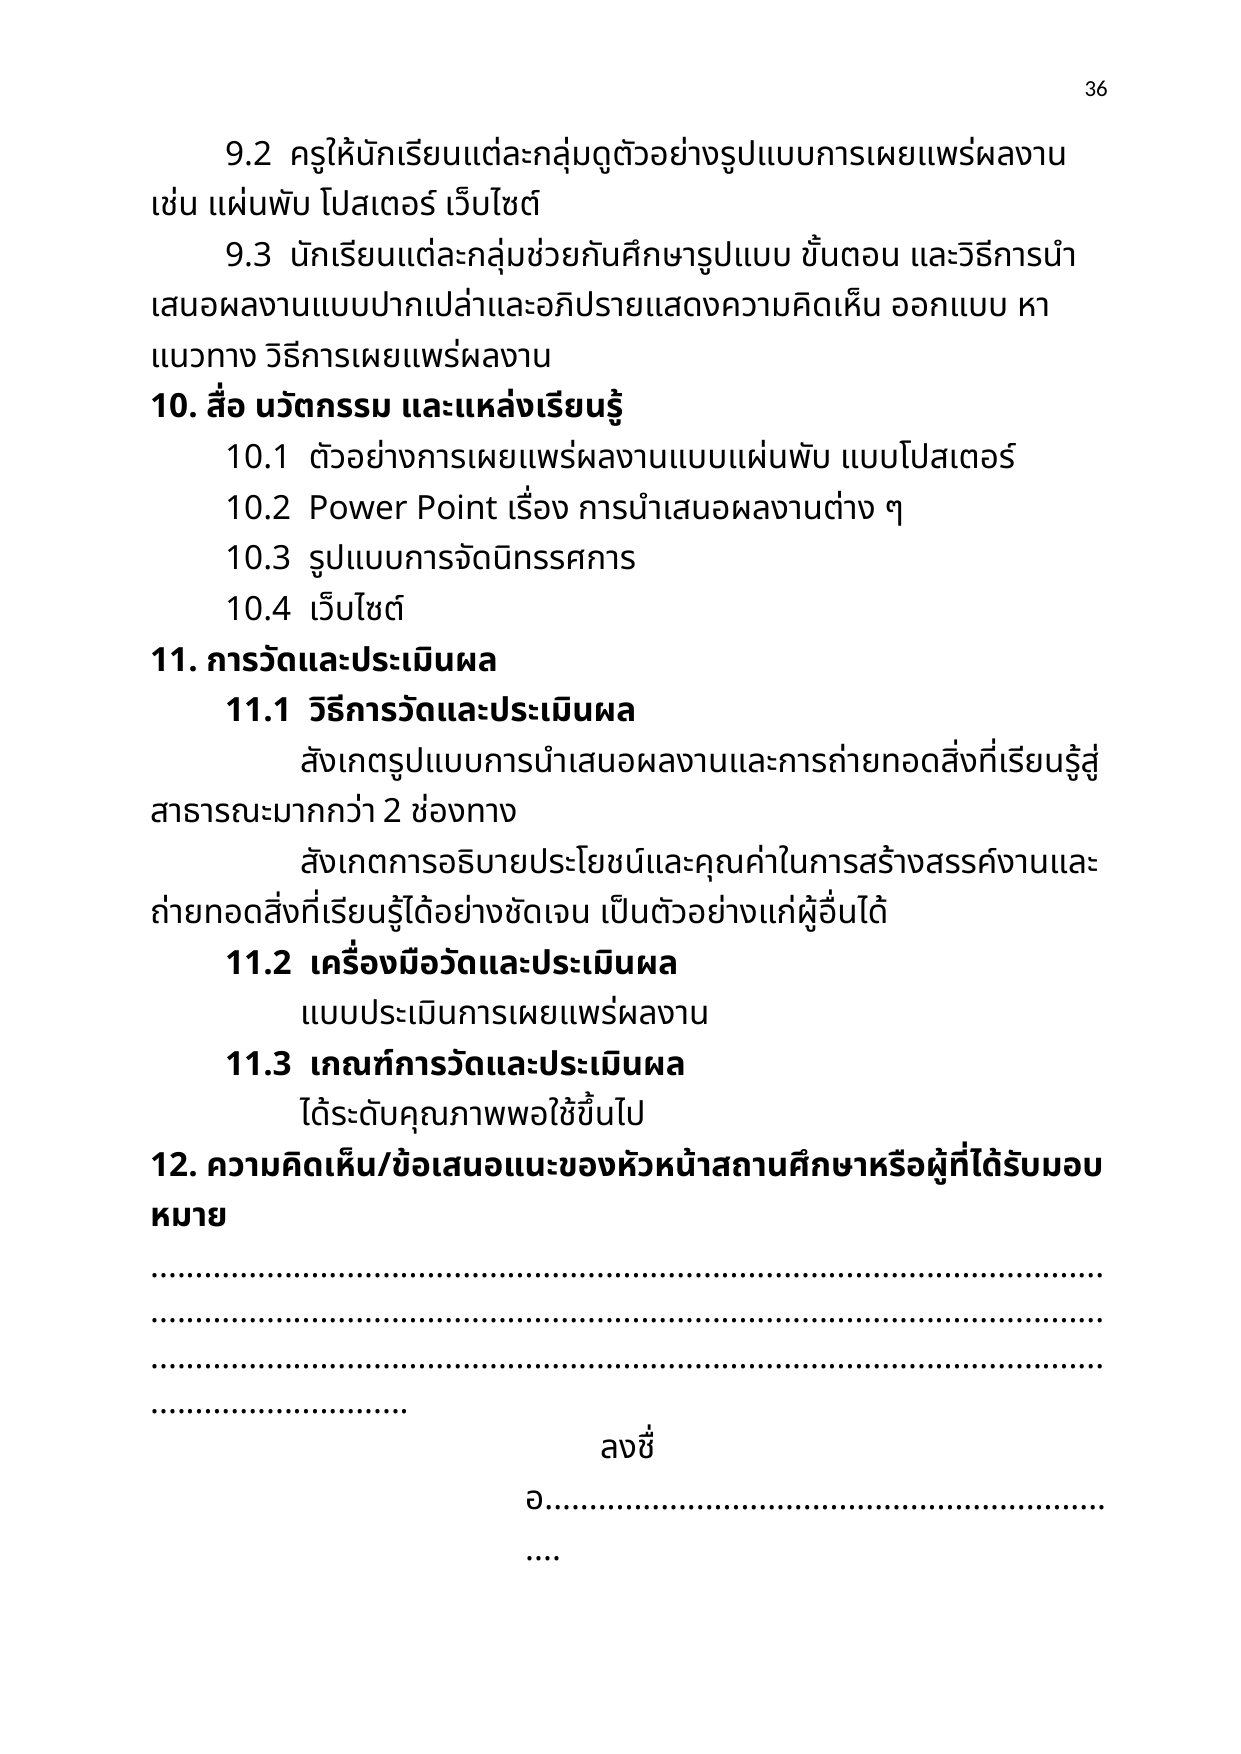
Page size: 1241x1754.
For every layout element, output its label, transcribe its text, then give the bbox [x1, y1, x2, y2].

text 9.2 ครูให้นักเรียนแต่ละกลุ่มดูตัวอย่างรูปแบบการเผยแพร่ผลงาน เช่น แผ่นพับ โปสเตอร์ เว็บไซต์ [150, 130, 1107, 231]
text สังเกตการอธิบายประโยชน์และคุณค่าในการสร้างสรรค์งานและถ่ายทอดสิ่งที่เรียนรู้ได้อย่างชัดเจน เป็นตัวอย่างแก่ผู้อื่นได้ [150, 838, 1107, 938]
text 9.3 นักเรียนแต่ละกลุ่มช่วยกันศึกษารูปแบบ ขั้นตอน และวิธีการนำเสนอผลงานแบบปากเปล่าและอภิปรายแสดงความคิดเห็น ออกแบบ หาแนวทาง วิธีการเผยแพร่ผลงาน [150, 231, 1107, 382]
text 11. การวัดและประเมินผล [150, 635, 1107, 686]
text 12. ความคิดเห็น/ข้อเสนอแนะของหัวหน้าสถานศึกษาหรือผู้ที่ได้รับมอบหมาย [150, 1141, 1107, 1242]
text 10.2 Power Point เรื่อง การนำเสนอผลงานต่าง ๆ [150, 483, 1107, 534]
text 10.4 เว็บไซต์ [150, 585, 1107, 635]
text 11.3 เกณฑ์การวัดและประเมินผล [150, 1039, 1107, 1090]
text 11.2 เครื่องมือวัดและประเมินผล [150, 938, 1107, 989]
text 10. สื่อ นวัตกรรม และแหล่งเรียนรู้ [150, 382, 1107, 433]
text 10.1 ตัวอย่างการเผยแพร่ผลงานแบบแผ่นพับ แบบโปสเตอร์ [150, 433, 1107, 483]
text ได้ระดับคุณภาพพอใช้ขึ้นไป [150, 1090, 1107, 1141]
text 11.1 วิธีการวัดและประเมินผล [150, 686, 1107, 737]
text สังเกตรูปแบบการนำเสนอผลงานและการถ่ายทอดสิ่งที่เรียนรู้สู่สาธารณะมากกว่า2 ช่องทาง [150, 737, 1107, 838]
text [150, 1242, 1107, 1423]
text แบบประเมินการเผยแพร่ผลงาน [150, 989, 1107, 1039]
text ลงชื่อ................................................................... [525, 1423, 1107, 1570]
text 10.3 รูปแบบการจัดนิทรรศการ [150, 534, 1107, 585]
